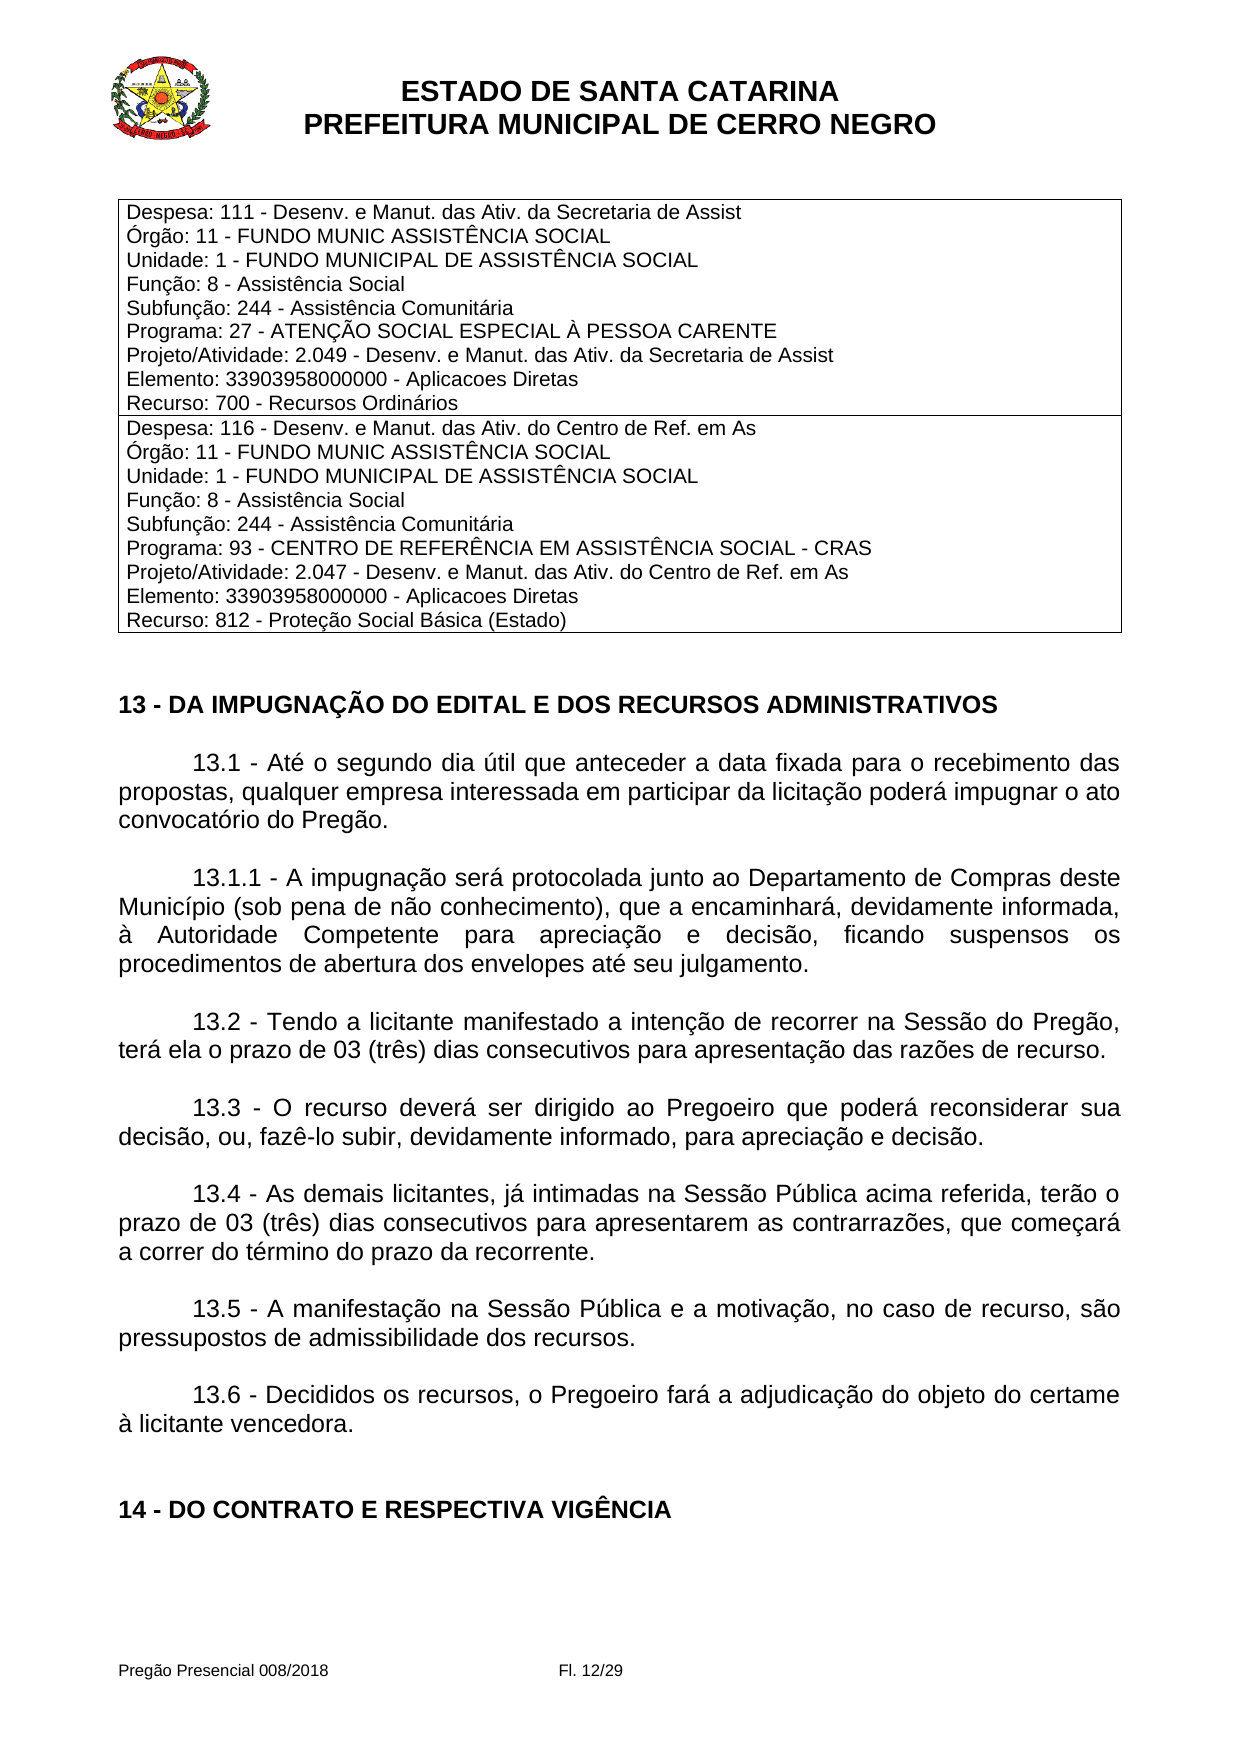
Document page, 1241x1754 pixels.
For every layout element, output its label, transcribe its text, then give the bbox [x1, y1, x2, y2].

text 13 - DA IMPUGNAÇÃO DO EDITAL E DOS RECURSOS ADMINISTRATIVOS [118, 690, 1122, 719]
text 13.3 - O recurso deverá ser dirigido ao Pregoeiro que poderá reconsiderar sua decisão, ou, fazê-lo subir, devidamente informado, para apreciação e decisão. [118, 1093, 1122, 1150]
text 13.1 - Até o segundo dia útil que anteceder a data fixada para o recebimento das propostas, qualquer empresa interessada em participar da licitação poderá impugnar o ato convocatório do Pregão. [118, 748, 1122, 834]
text 13.1.1 - A impugnação será protocolada junto ao Departamento de Compras deste Município (sob pena de não conhecimento), que a encaminhará, devidamente informada, à Autoridade Competente para apreciação e decisão, ficando suspensos os procedimentos de abertura dos envelopes até seu julgamento. [118, 863, 1122, 978]
table_cell Despesa: 116 - Desenv. e Manut. das Ativ. do Centro de Ref. em As Órgão: 11 - FUNDO MUNIC ASSISTÊNCIA SOCIAL Unidade: 1 - FUNDO MUNICIPAL DE ASSISTÊNCIA SOCIAL Função: 8 - Assistência Social Subfunção: 244 - Assistência Comunitária Programa: 93 - CENTRO DE REFERÊNCIA EM ASSISTÊNCIA SOCIAL - CRAS Projeto/Atividade: 2.047 - Desenv. e Manut. das Ativ. do Centro de Ref. em As Elemento: 33903958000000 - Aplicacoes Diretas Recurso: 812 - Proteção Social Básica (Estado) [119, 416, 1121, 632]
text 13.2 - Tendo a licitante manifestado a intenção de recorrer na Sessão do Pregão, terá ela o prazo de 03 (três) dias consecutivos para apresentação das razões de recurso. [118, 1007, 1122, 1064]
text 13.5 - A manifestação na Sessão Pública e a motivação, no caso de recurso, são pressupostos de admissibilidade dos recursos. [118, 1294, 1122, 1352]
text 14 - DO CONTRATO E RESPECTIVA VIGÊNCIA [118, 1495, 1122, 1524]
text 13.4 - As demais licitantes, já intimadas na Sessão Pública acima referida, terão o prazo de 03 (três) dias consecutivos para apresentarem as contrarrazões, que começará a correr do término do prazo da recorrente. [118, 1179, 1122, 1265]
table_cell Despesa: 111 - Desenv. e Manut. das Ativ. da Secretaria de Assist Órgão: 11 - FUNDO MUNIC ASSISTÊNCIA SOCIAL Unidade: 1 - FUNDO MUNICIPAL DE ASSISTÊNCIA SOCIAL Função: 8 - Assistência Social Subfunção: 244 - Assistência Comunitária Programa: 27 - ATENÇÃO SOCIAL ESPECIAL À PESSOA CARENTE Projeto/Atividade: 2.049 - Desenv. e Manut. das Ativ. da Secretaria de Assist Elemento: 33903958000000 - Aplicacoes Diretas Recurso: 700 - Recursos Ordinários [119, 200, 1121, 415]
text 13.6 - Decididos os recursos, o Pregoeiro fará a adjudicação do objeto do certame à licitante vencedora. [118, 1380, 1122, 1438]
picture [102, 53, 222, 145]
